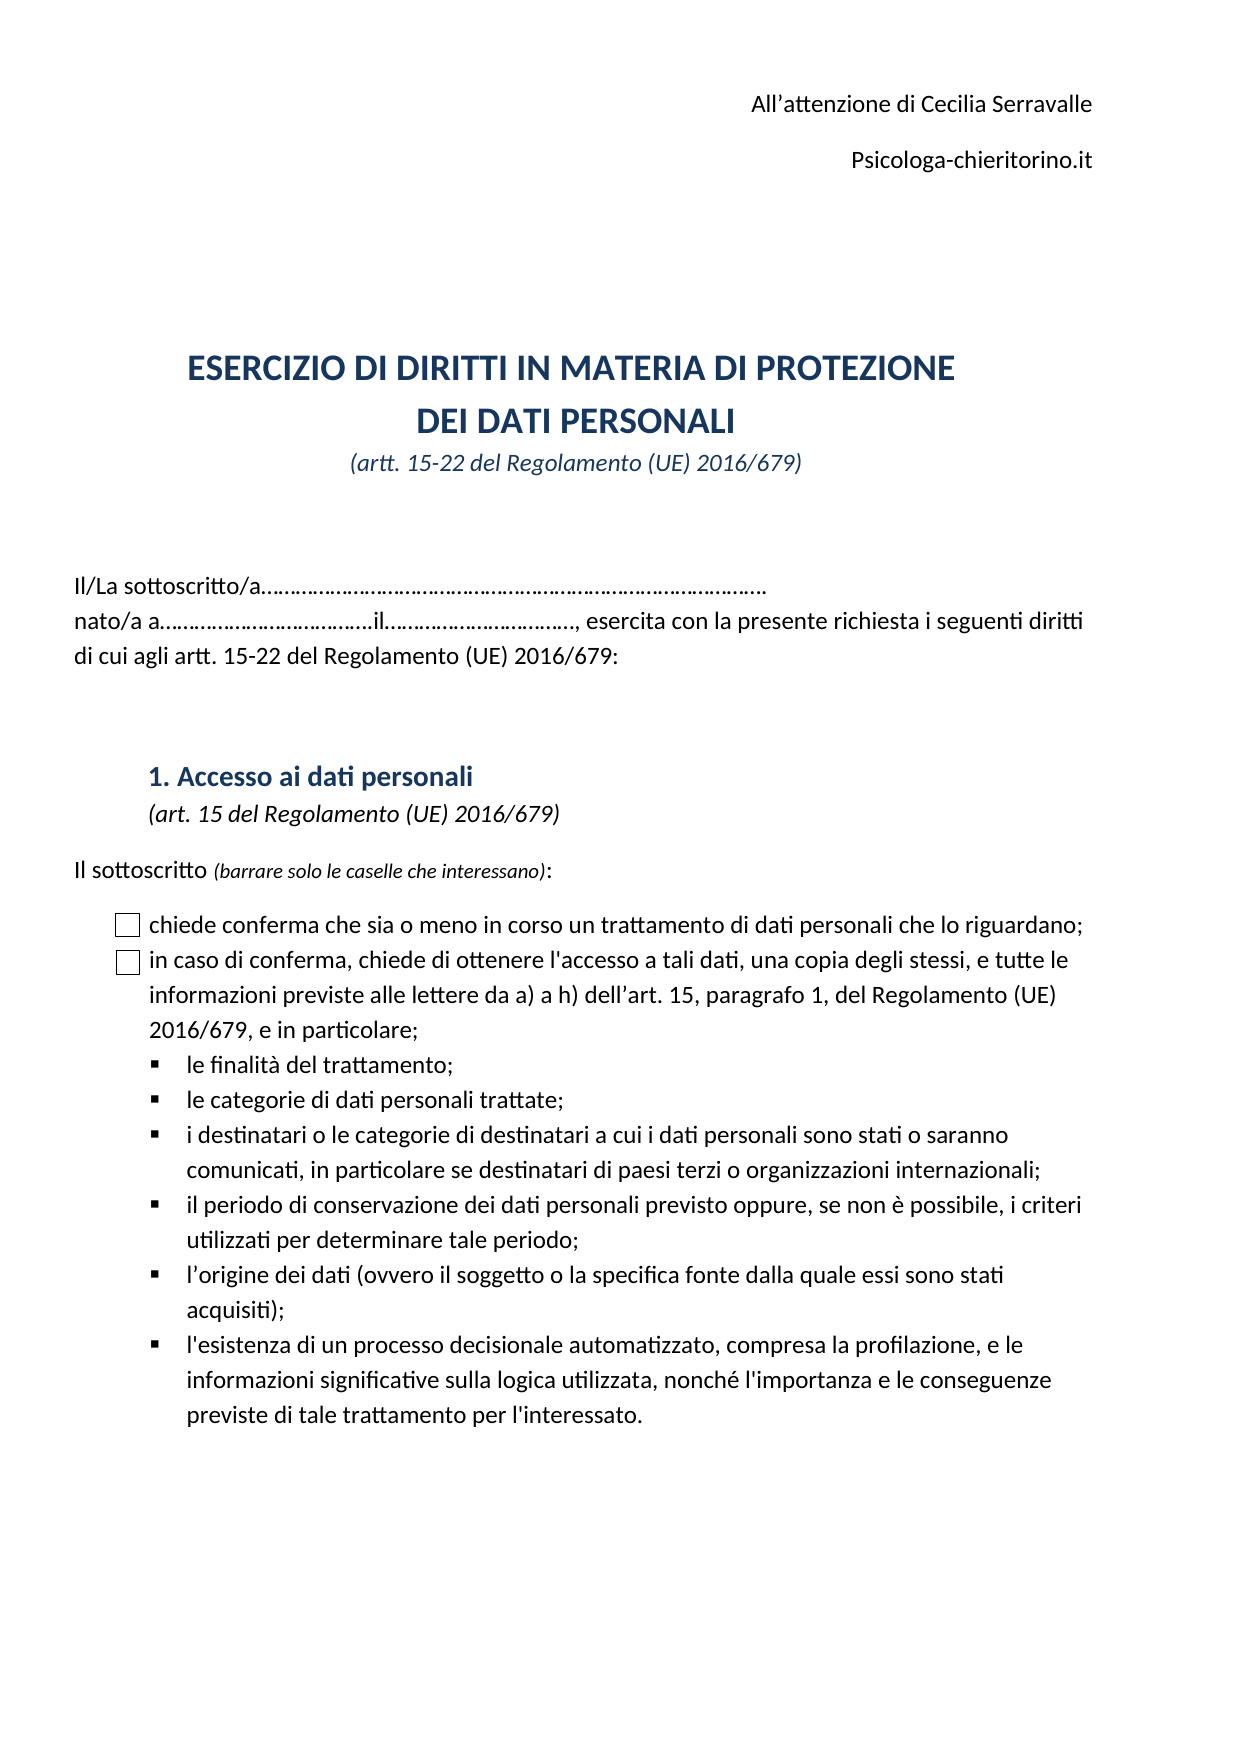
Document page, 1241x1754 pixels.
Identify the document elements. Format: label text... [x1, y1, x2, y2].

text Il sottoscritto (barrare solo le caselle che interessano): [74, 854, 1093, 884]
list l’origine dei dati (ovvero il soggetto o la specifica fonte dalla quale essi sono stati acquisiti); [149, 1260, 1093, 1325]
list i destinatari o le categorie di destinatari a cui i dati personali sono stati o saranno comunicati, in particolare se destinatari di paesi terzi o organizzazioni internazionali; [149, 1120, 1093, 1185]
list le categorie di dati personali trattate; [149, 1085, 1093, 1115]
list in caso di conferma, chiede di ottenere l'accesso a tali dati, una copia degli stessi, e tutte le informazioni previste alle lettere da a) a h) dell’art. 15, paragrafo 1, del Regolamento (UE) 2016/679, e in particolare; [149, 945, 1093, 1045]
text Il/La sottoscritto/a……………………………………………………………………………. nato/a a……………………………….il……………………………, esercita con la presente richiesta i seguenti diritti di cui agli artt. 15-22 del Regolamento (UE) 2016/679: [74, 570, 1093, 671]
text ESERCIZIO DI DIRITTI IN MATERIA DI PROTEZIONE DEI DATI PERSONALI (artt. 15-22 del Regolamento (UE) 2016/679) [59, 344, 1093, 477]
text 1. Accesso ai dati personali (art. 15 del Regolamento (UE) 2016/679) [148, 758, 1093, 828]
list il periodo di conservazione dei dati personali previsto oppure, se non è possibile, i criteri utilizzati per determinare tale periodo; [149, 1190, 1093, 1255]
list chiede conferma che sia o meno in corso un trattamento di dati personali che lo riguardano; [149, 910, 1093, 940]
text Psicologa-chieritorino.it [74, 144, 1093, 175]
list le finalità del trattamento; [149, 1050, 1093, 1080]
list l'esistenza di un processo decisionale automatizzato, compresa la profilazione, e le informazioni significative sulla logica utilizzata, nonché l'importanza e le conseguenze previste di tale trattamento per l'interessato. [149, 1330, 1093, 1430]
text All’attenzione di Cecilia Serravalle [74, 89, 1093, 119]
